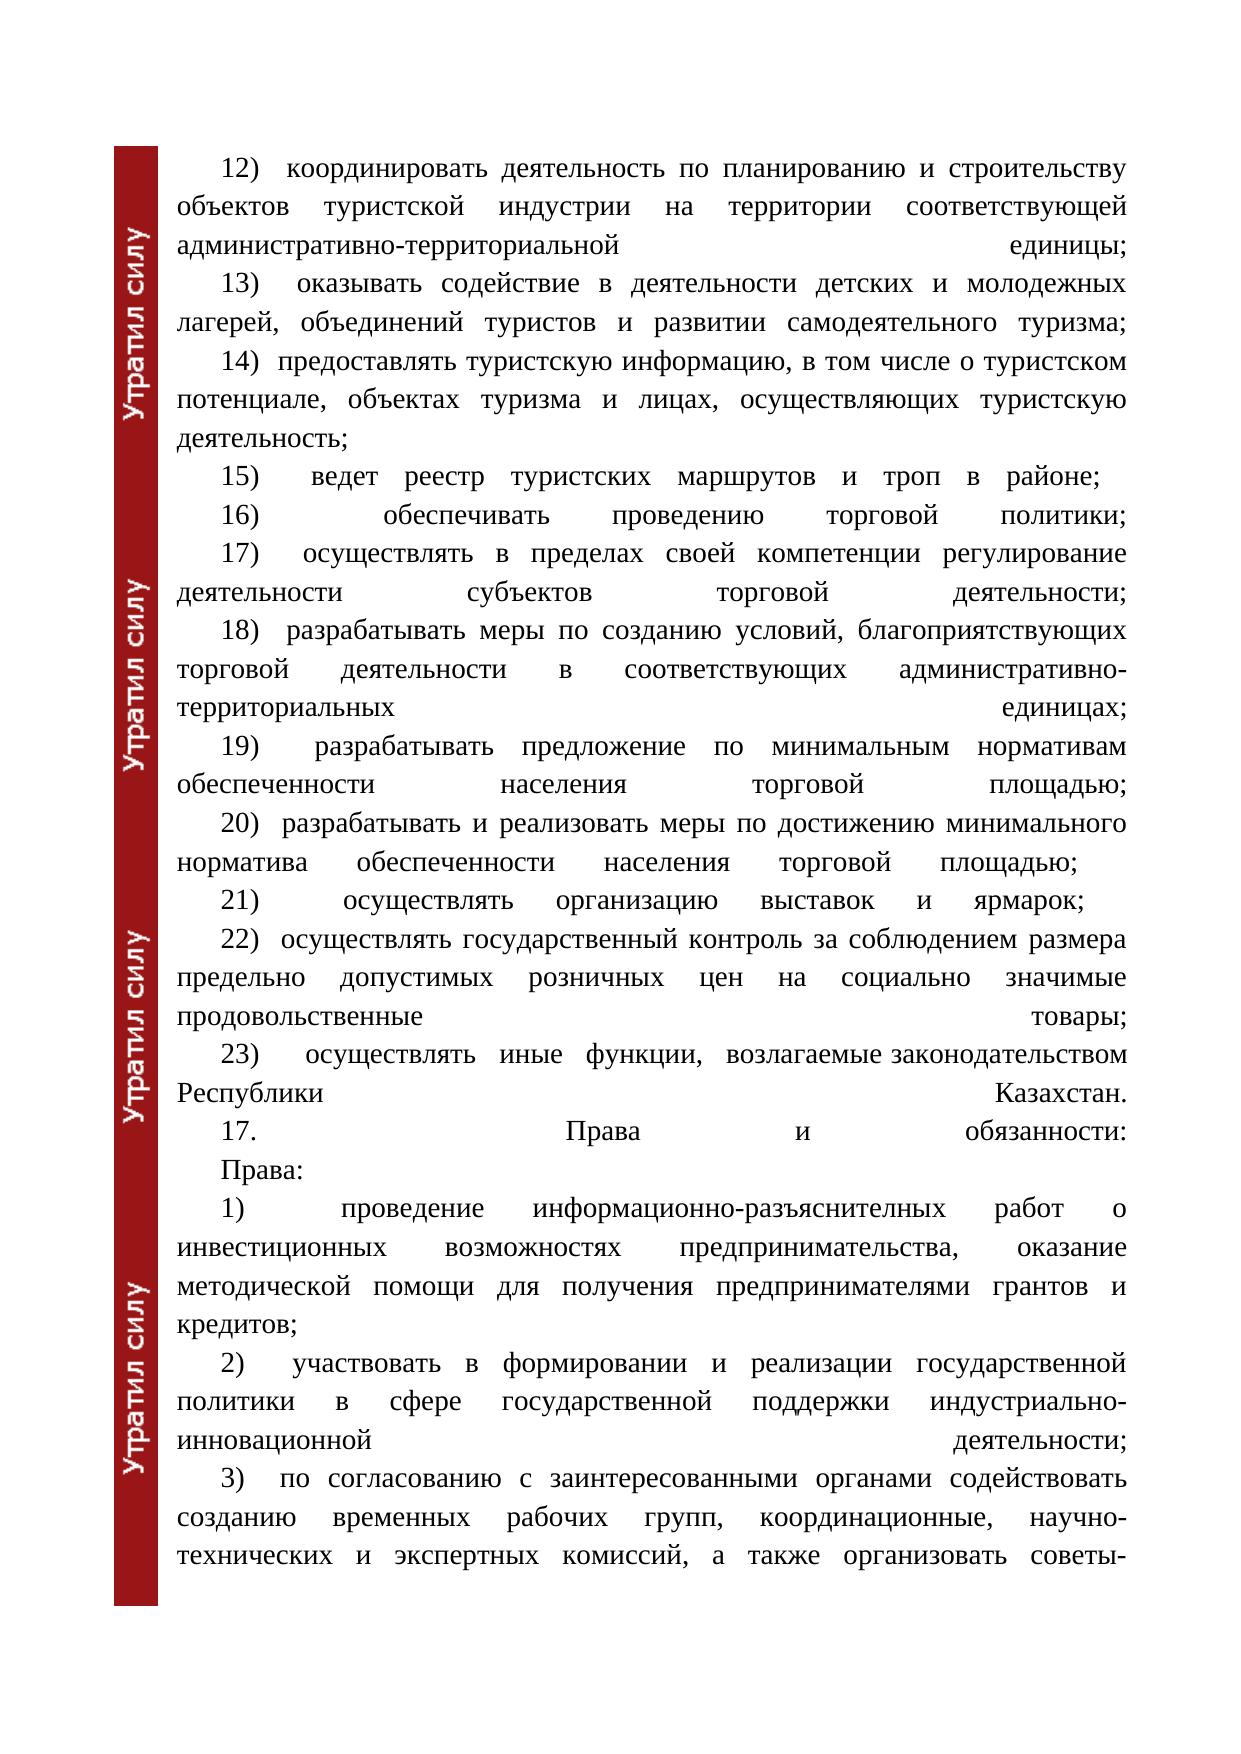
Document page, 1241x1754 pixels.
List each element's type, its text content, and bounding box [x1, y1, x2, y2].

picture [114, 1571, 158, 1606]
picture [114, 146, 158, 150]
